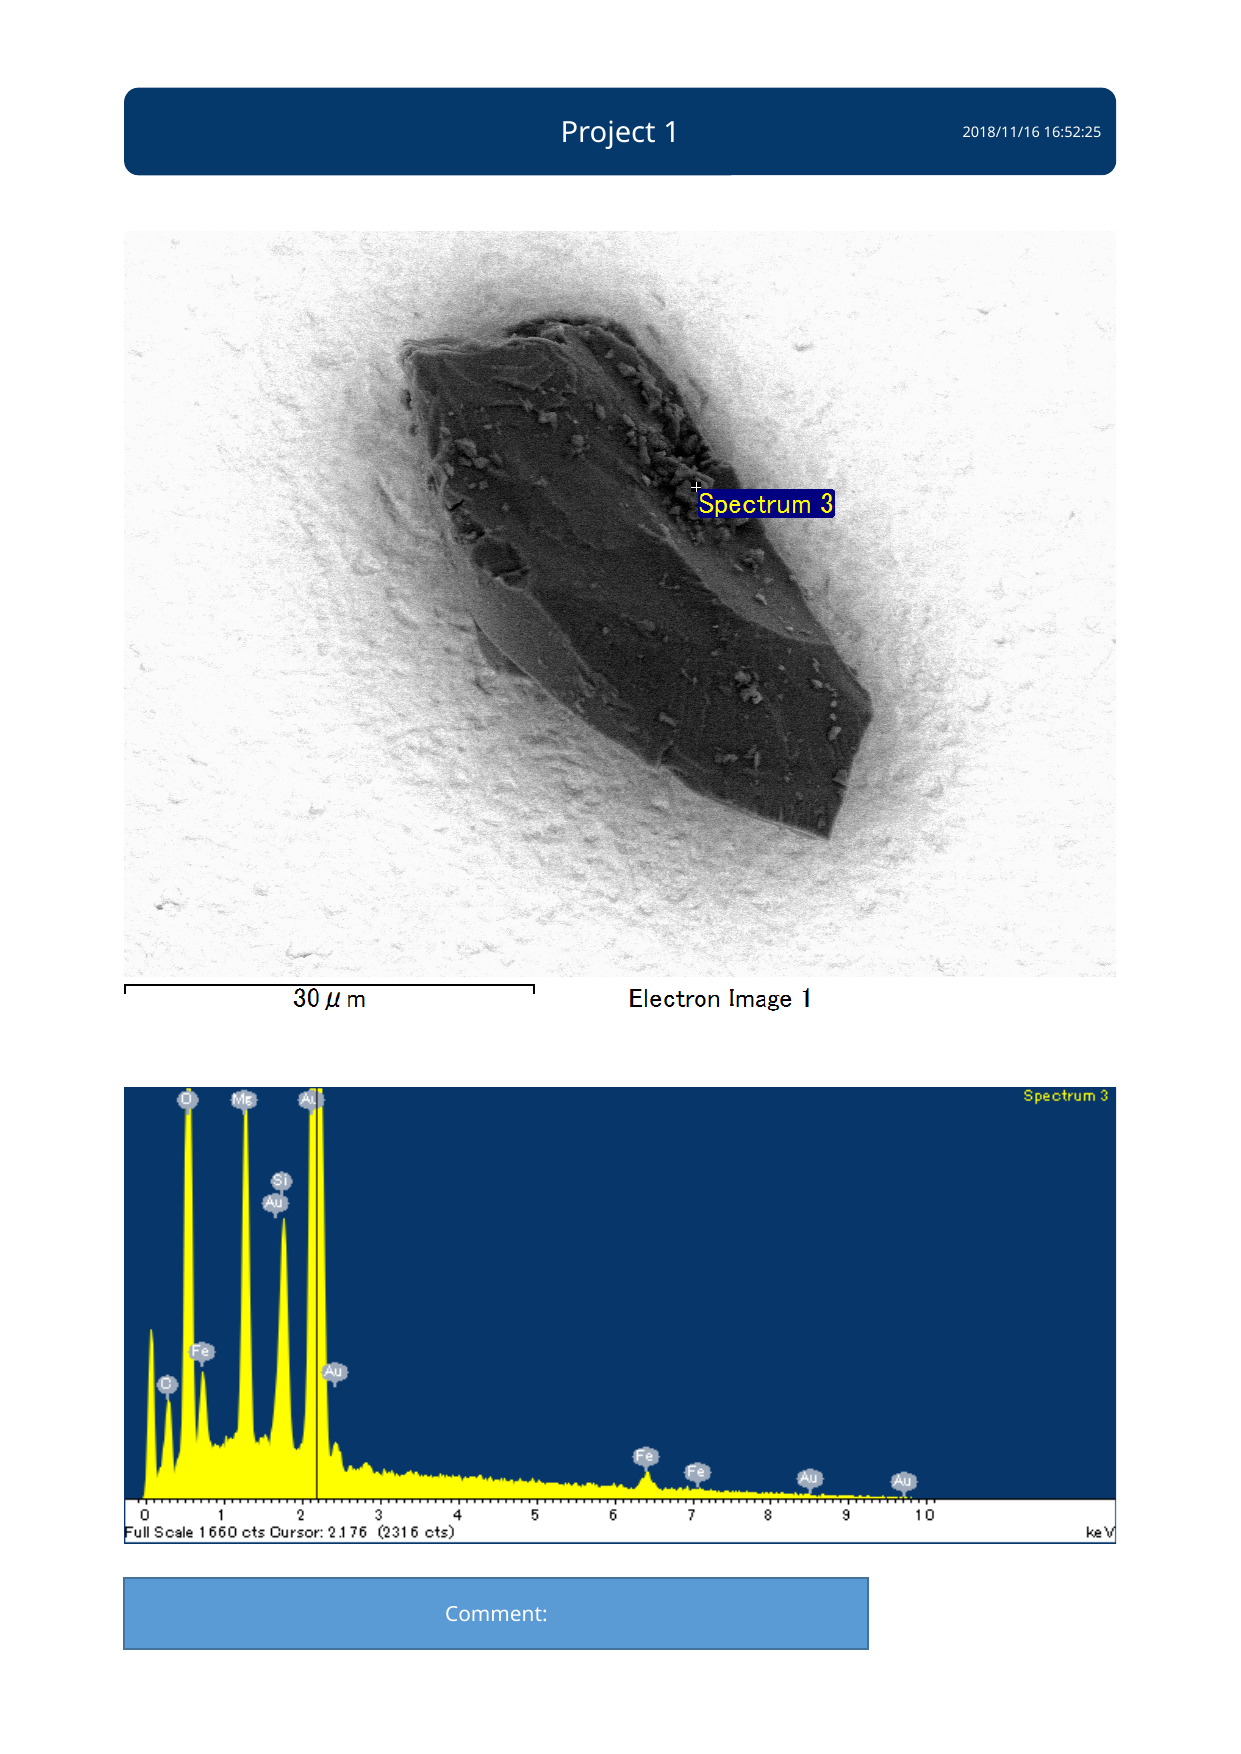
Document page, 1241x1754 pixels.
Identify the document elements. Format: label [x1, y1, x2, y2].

picture [124, 192, 1117, 1053]
picture [124, 1087, 1117, 1544]
